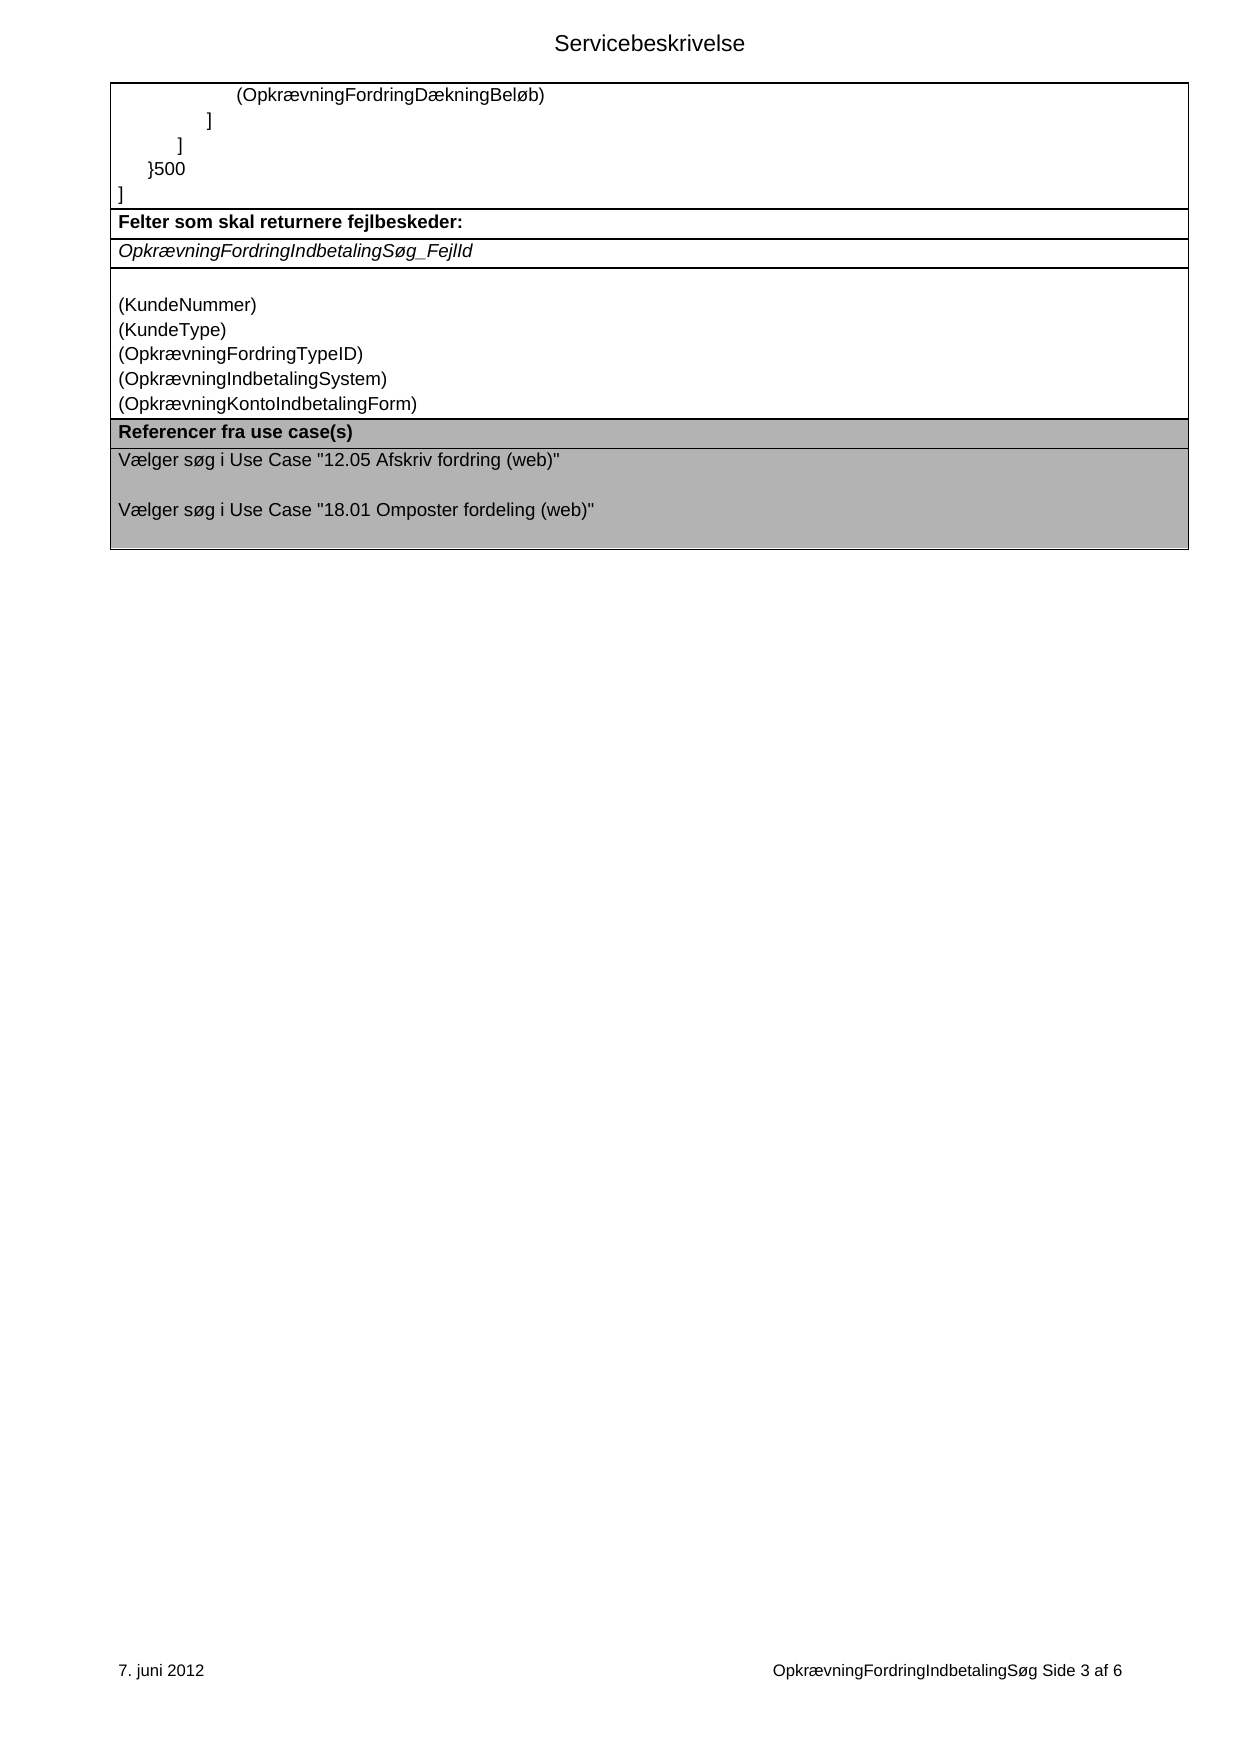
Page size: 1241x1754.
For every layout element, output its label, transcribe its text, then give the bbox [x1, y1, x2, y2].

table_cell Felter som skal returnere fejlbeskeder: [111, 210, 1188, 238]
table_cell OpkrævningFordringIndbetalingSøg_FejlId [111, 240, 1188, 267]
table_cell Referencer fra use case(s) [111, 420, 1188, 448]
table_cell Vælger søg i Use Case "12.05 Afskriv fordring (web)" Vælger søg i Use Case "18.01 Omposter fordeling (web)" [111, 449, 1188, 548]
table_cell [111, 84, 1188, 208]
table_cell (KundeNummer) (KundeType) (OpkrævningFordringTypeID) (OpkrævningIndbetalingSystem) (OpkrævningKontoIndbetalingForm) [111, 269, 1188, 418]
